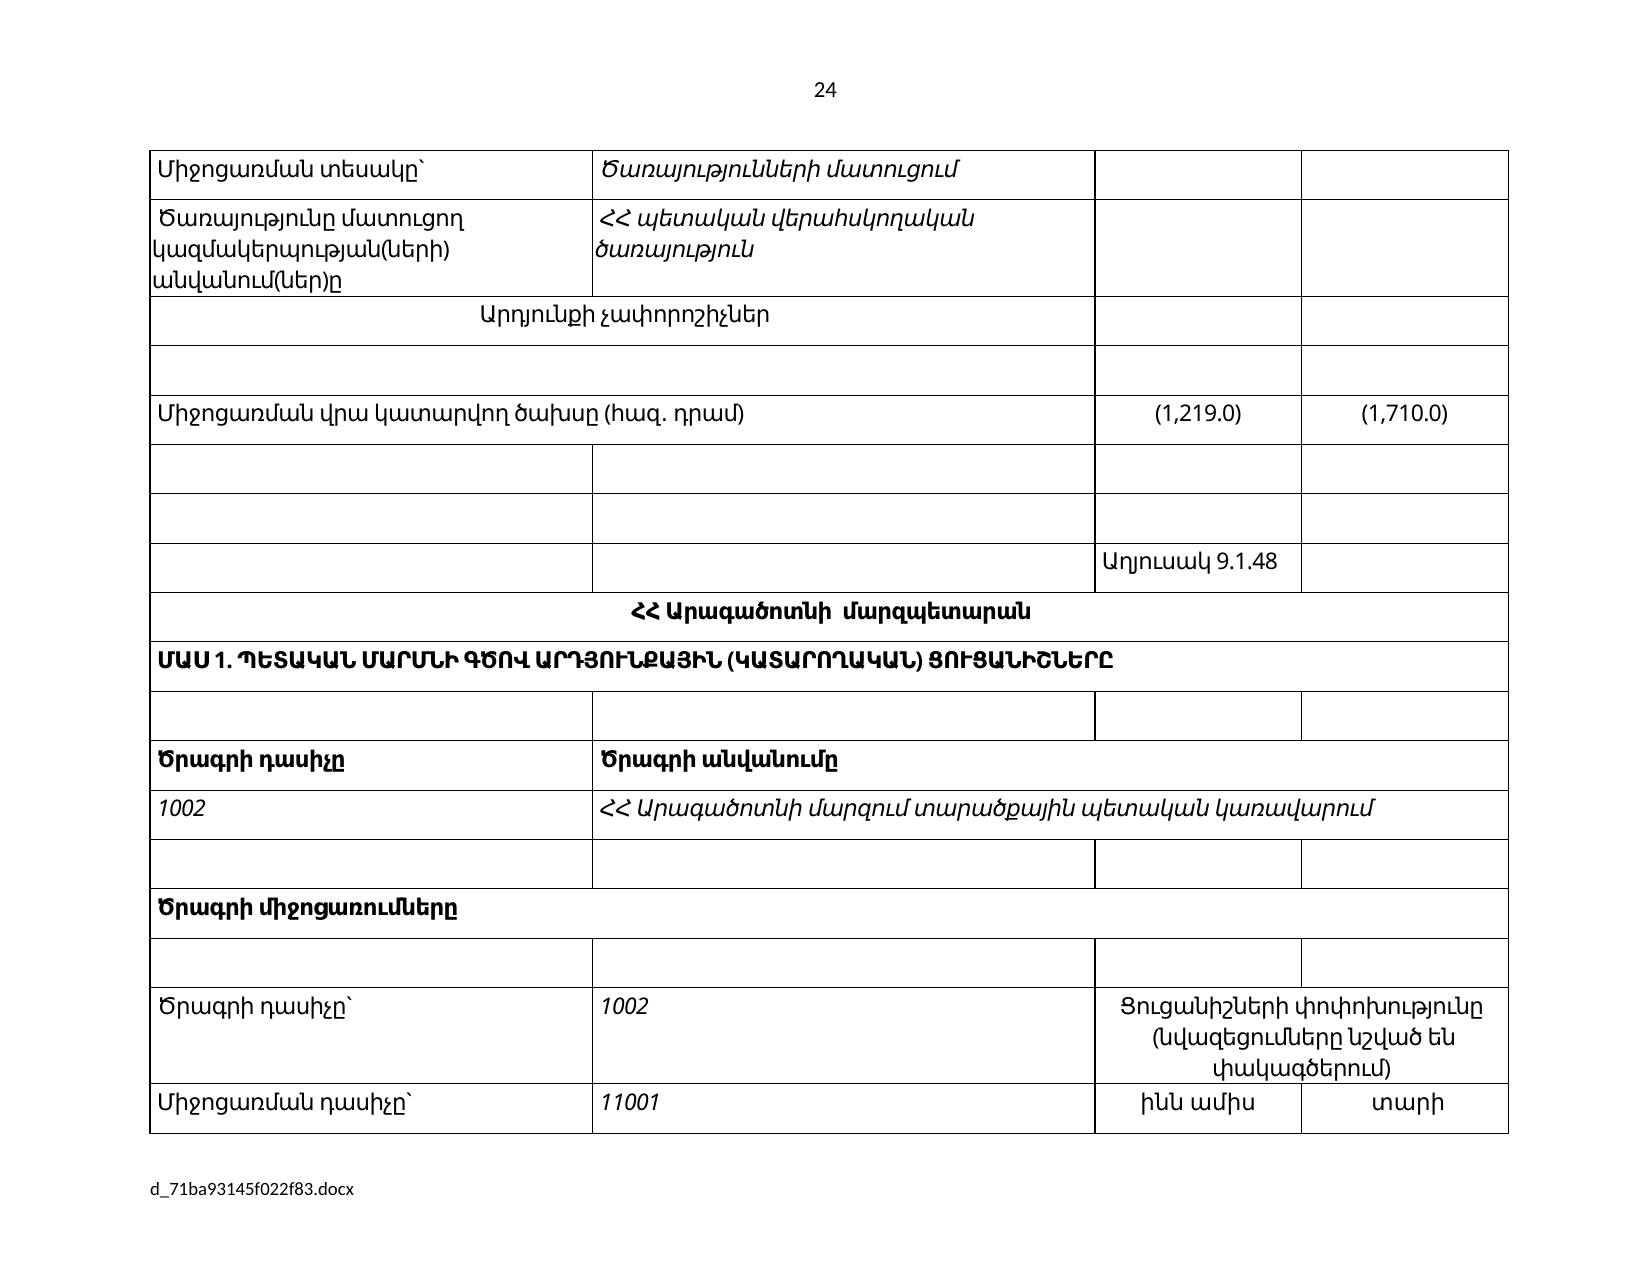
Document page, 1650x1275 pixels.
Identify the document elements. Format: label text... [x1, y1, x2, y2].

table_cell Ցուցանիշների փոփոխությունը (նվազեցումները նշված են փակագծերում) [1096, 988, 1508, 1083]
table_cell [1302, 151, 1508, 199]
table_cell ՀՀ պետական վերահսկողական ծառայություն [593, 200, 1094, 296]
table_cell [1302, 840, 1508, 888]
table_cell [151, 544, 592, 592]
table_cell [1096, 840, 1301, 888]
table_cell [1096, 939, 1301, 987]
table_cell [151, 840, 592, 888]
table_cell (1,219.0) [1096, 396, 1301, 444]
table_cell Ծրագրի միջոցառումները [151, 889, 1508, 938]
table_cell Միջոցառման դասիչը` [151, 1084, 592, 1133]
table_cell Արդյունքի չափորոշիչներ [151, 297, 1094, 345]
table_cell [151, 692, 592, 740]
table_cell [1096, 297, 1301, 345]
table_cell [1302, 346, 1508, 394]
table_cell Ծրագրի դասիչը [151, 741, 592, 789]
table_cell [1302, 297, 1508, 345]
table_cell [151, 445, 592, 493]
table_cell Ծրագրի դասիչը` [151, 988, 592, 1083]
table_cell [151, 346, 1094, 394]
table_cell [1096, 200, 1301, 296]
table_cell [151, 494, 592, 543]
table_cell [1302, 544, 1508, 592]
table_cell [151, 939, 592, 987]
table_cell ՄԱՍ 1. ՊԵՏԱԿԱՆ ՄԱՐՄՆԻ ԳԾՈՎ ԱՐԴՅՈՒՆՔԱՅԻՆ (ԿԱՏԱՐՈՂԱԿԱՆ) ՑՈՒՑԱՆԻՇՆԵՐԸ [151, 642, 1508, 691]
table_cell [593, 840, 1094, 888]
table_cell Ծառայությունների մատուցում [593, 151, 1094, 199]
table_cell [1302, 939, 1508, 987]
table_cell Միջոցառման տեսակը` [151, 151, 592, 199]
table_cell Ծրագրի անվանումը [593, 741, 1508, 789]
table_cell ինն ամիս [1096, 1084, 1301, 1133]
table_cell [1302, 494, 1508, 543]
table_cell [593, 445, 1094, 493]
table_cell Միջոցառման վրա կատարվող ծախսը (հազ. դրամ) [151, 396, 1094, 444]
table_cell (1,710.0) [1302, 396, 1508, 444]
table_cell տարի [1302, 1084, 1508, 1133]
table_cell Ծառայությունը մատուցող կազմակերպության(ների) անվանում(ներ)ը [151, 200, 592, 296]
table_cell [593, 939, 1094, 987]
table_cell [1096, 692, 1301, 740]
table_cell [1096, 445, 1301, 493]
table_cell 1002 [151, 791, 592, 839]
table_cell [593, 692, 1094, 740]
table_cell 1002 [593, 988, 1094, 1083]
table_cell Աղյուսակ 9.1.48 [1096, 544, 1301, 592]
table_cell [1096, 494, 1301, 543]
table_cell ՀՀ Արագածոտնի մարզպետարան [151, 593, 1508, 641]
table_cell [593, 494, 1094, 543]
table_cell [593, 544, 1094, 592]
table_cell [1302, 200, 1508, 296]
table_cell 11001 [593, 1084, 1094, 1133]
table_cell [1302, 445, 1508, 493]
table_cell ՀՀ Արագածոտնի մարզում տարածքային պետական կառավարում [593, 791, 1508, 839]
table_cell [1096, 346, 1301, 394]
table_cell [1096, 151, 1301, 199]
table_cell [1302, 692, 1508, 740]
